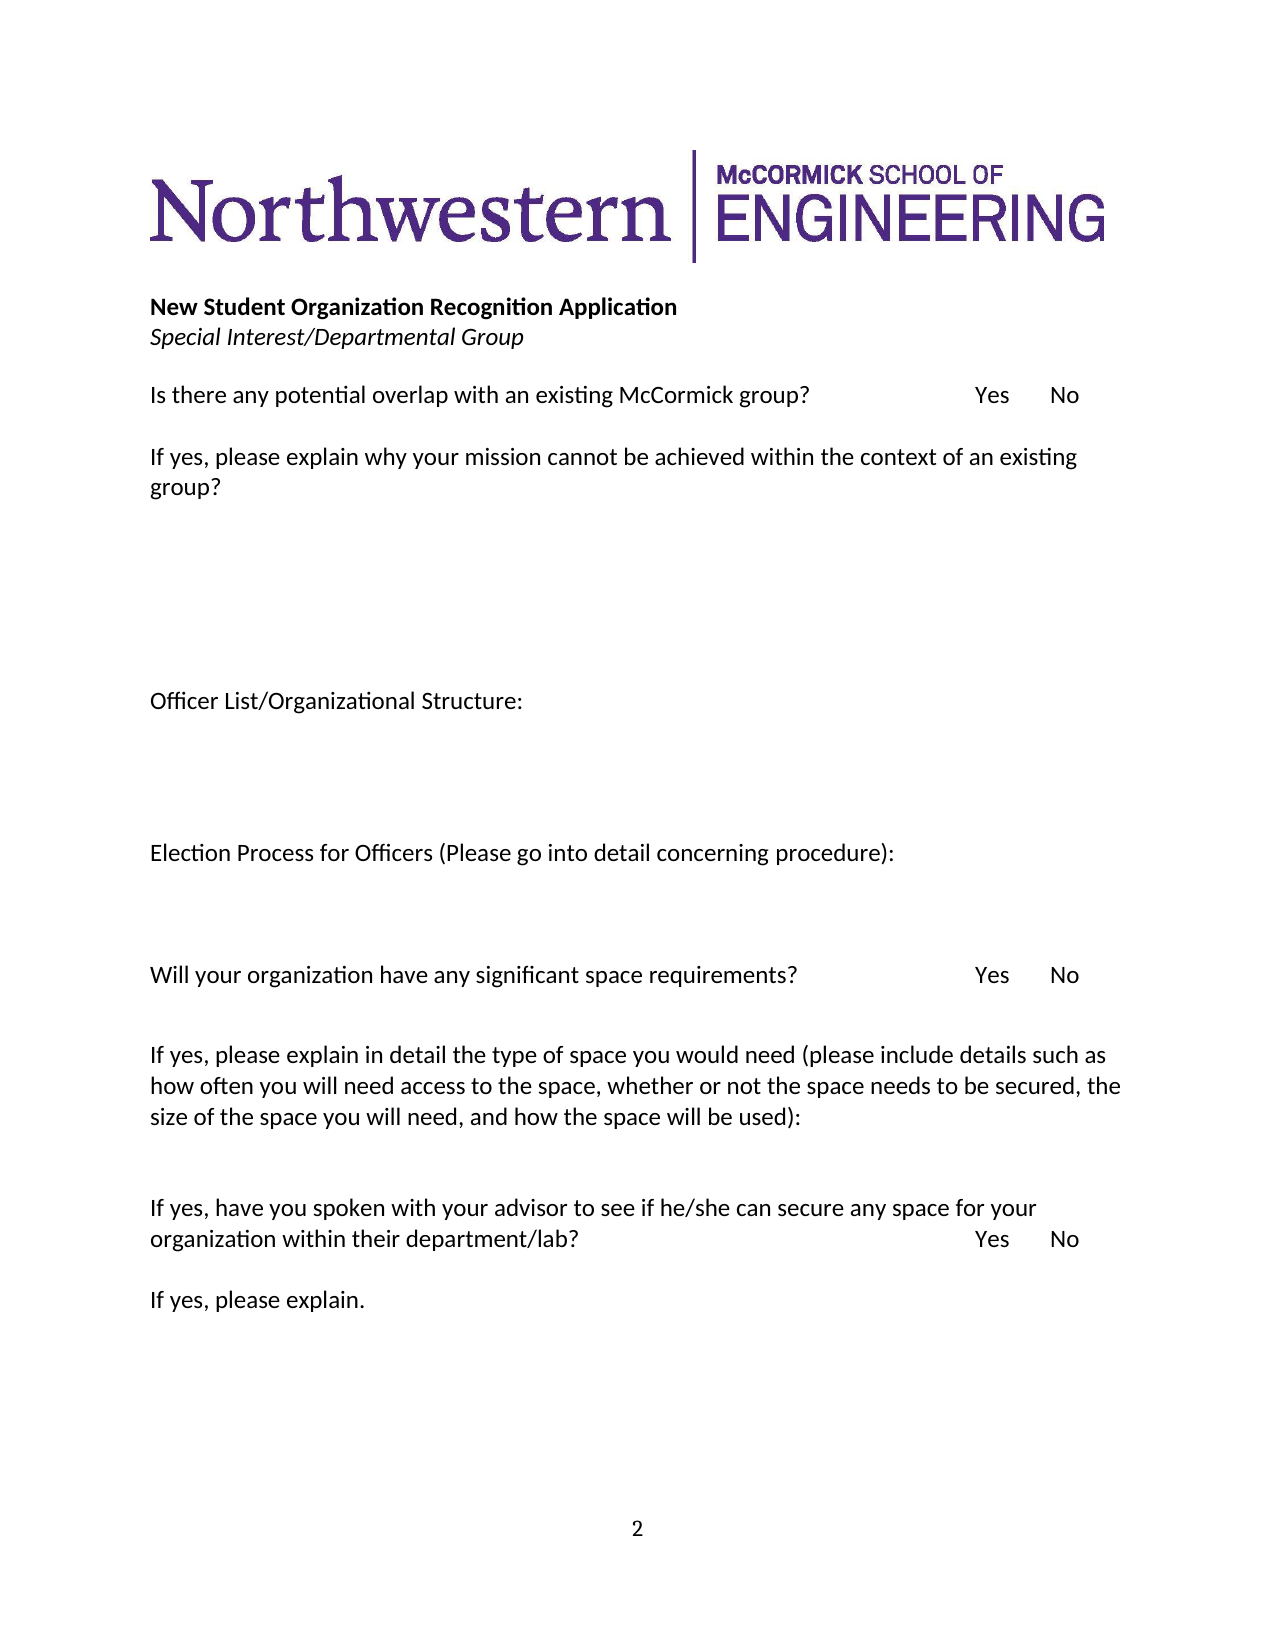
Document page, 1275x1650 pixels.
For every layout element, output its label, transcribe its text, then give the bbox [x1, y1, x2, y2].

text If yes, have you spoken with your advisor to see if he/she can secure any space for your organization within their department/lab? Yes No [150, 1192, 1125, 1253]
text Special Interest/Departmental Group [150, 321, 1125, 352]
text New Student Organization Recognition Application [150, 291, 1125, 321]
picture [150, 150, 1104, 263]
text If yes, please explain. [150, 1284, 1125, 1314]
text Officer List/Organizational Structure: [150, 685, 1125, 715]
text Will your organization have any significant space requirements? Yes No [150, 959, 1125, 990]
text Election Process for Officers (Please go into detail concerning procedure): [150, 837, 1125, 868]
text If yes, please explain why your mission cannot be achieved within the context of an existing group? [150, 410, 1125, 502]
text If yes, please explain in detail the type of space you would need (please include details such as how often you will need access to the space, whether or not the space needs to be secured, the size of the space you will need, and how the space will be used): [150, 1039, 1125, 1131]
text Is there any potential overlap with an existing McCormick group? Yes No [150, 379, 1125, 410]
